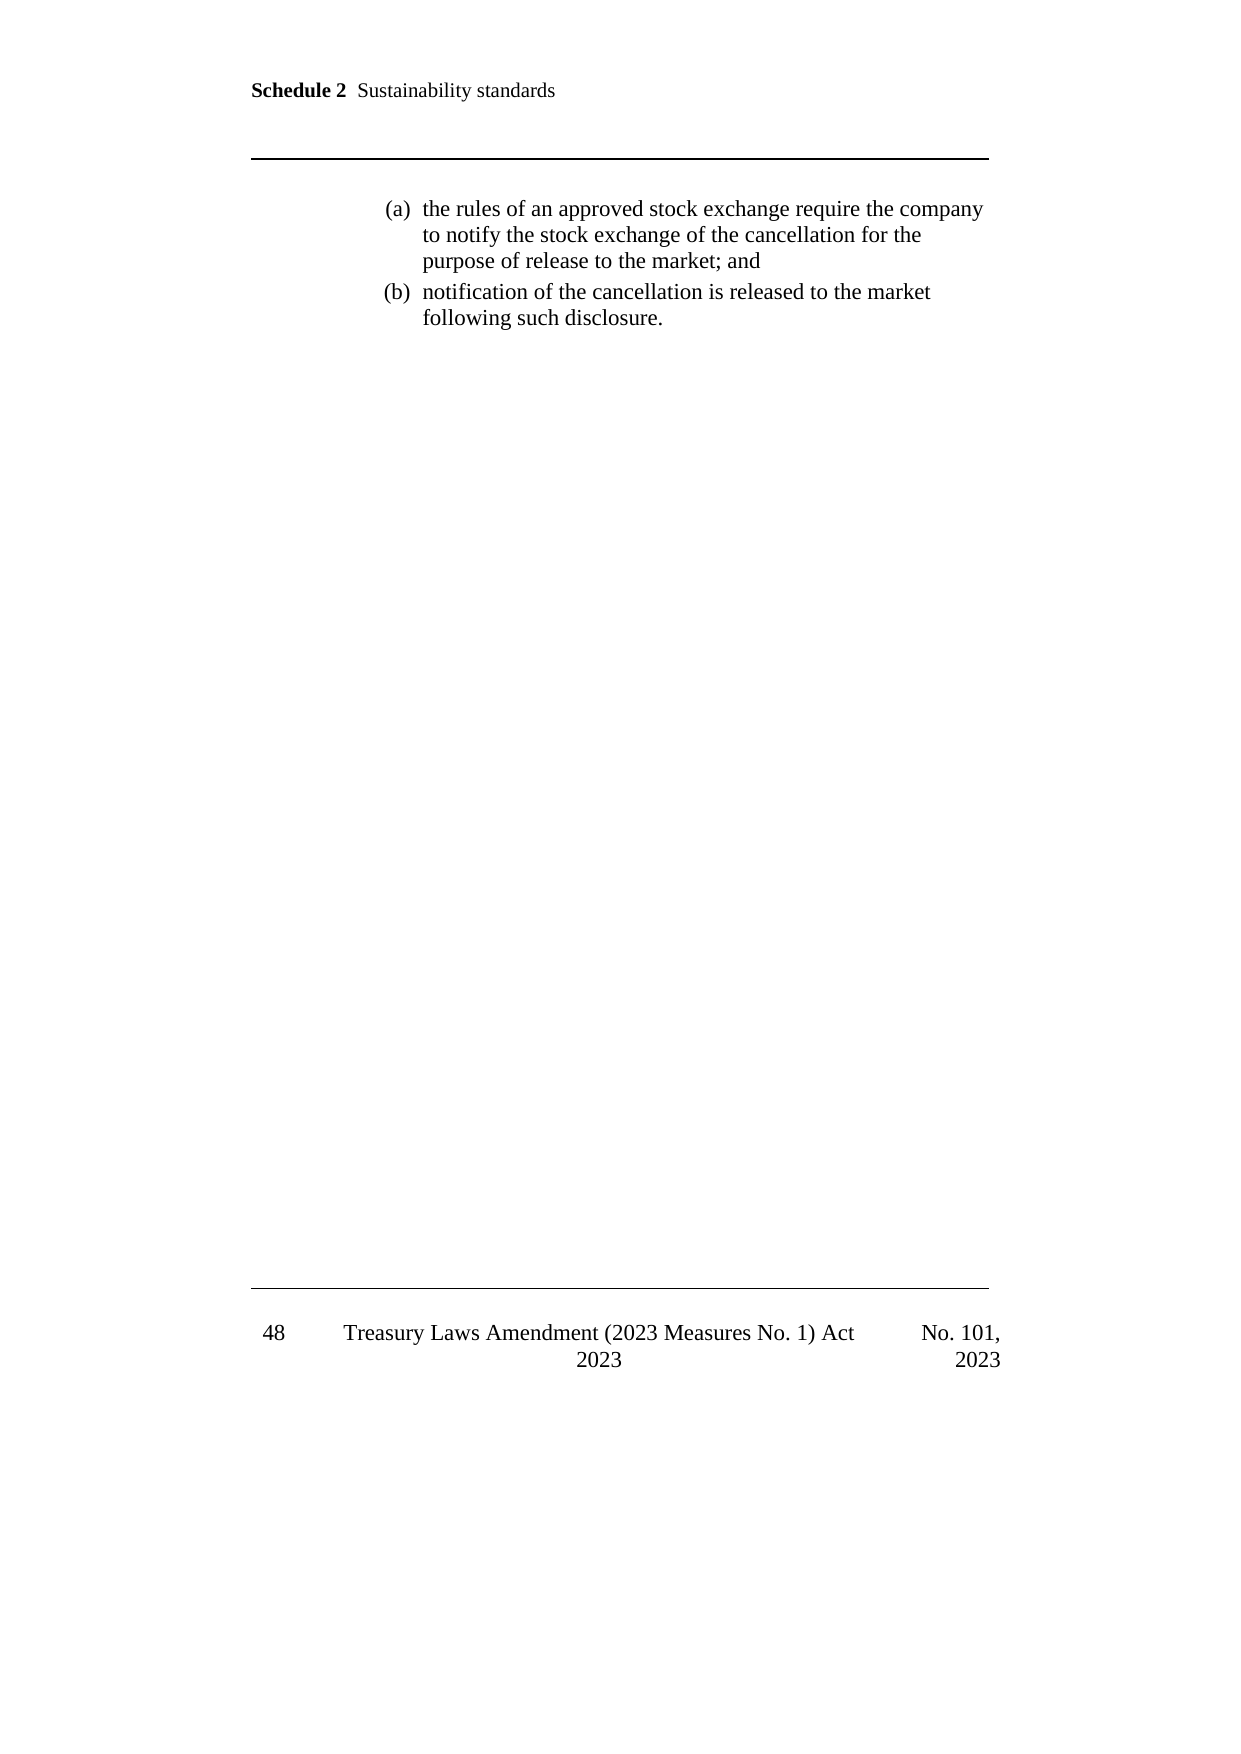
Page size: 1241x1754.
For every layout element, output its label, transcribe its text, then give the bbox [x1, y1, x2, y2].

text (b) notification of the cancellation is released to the market following such disclosure. [251, 278, 989, 331]
text (a) the rules of an approved stock exchange require the company to notify the stock exchange of the cancellation for the purpose of release to the market; and [251, 195, 989, 274]
